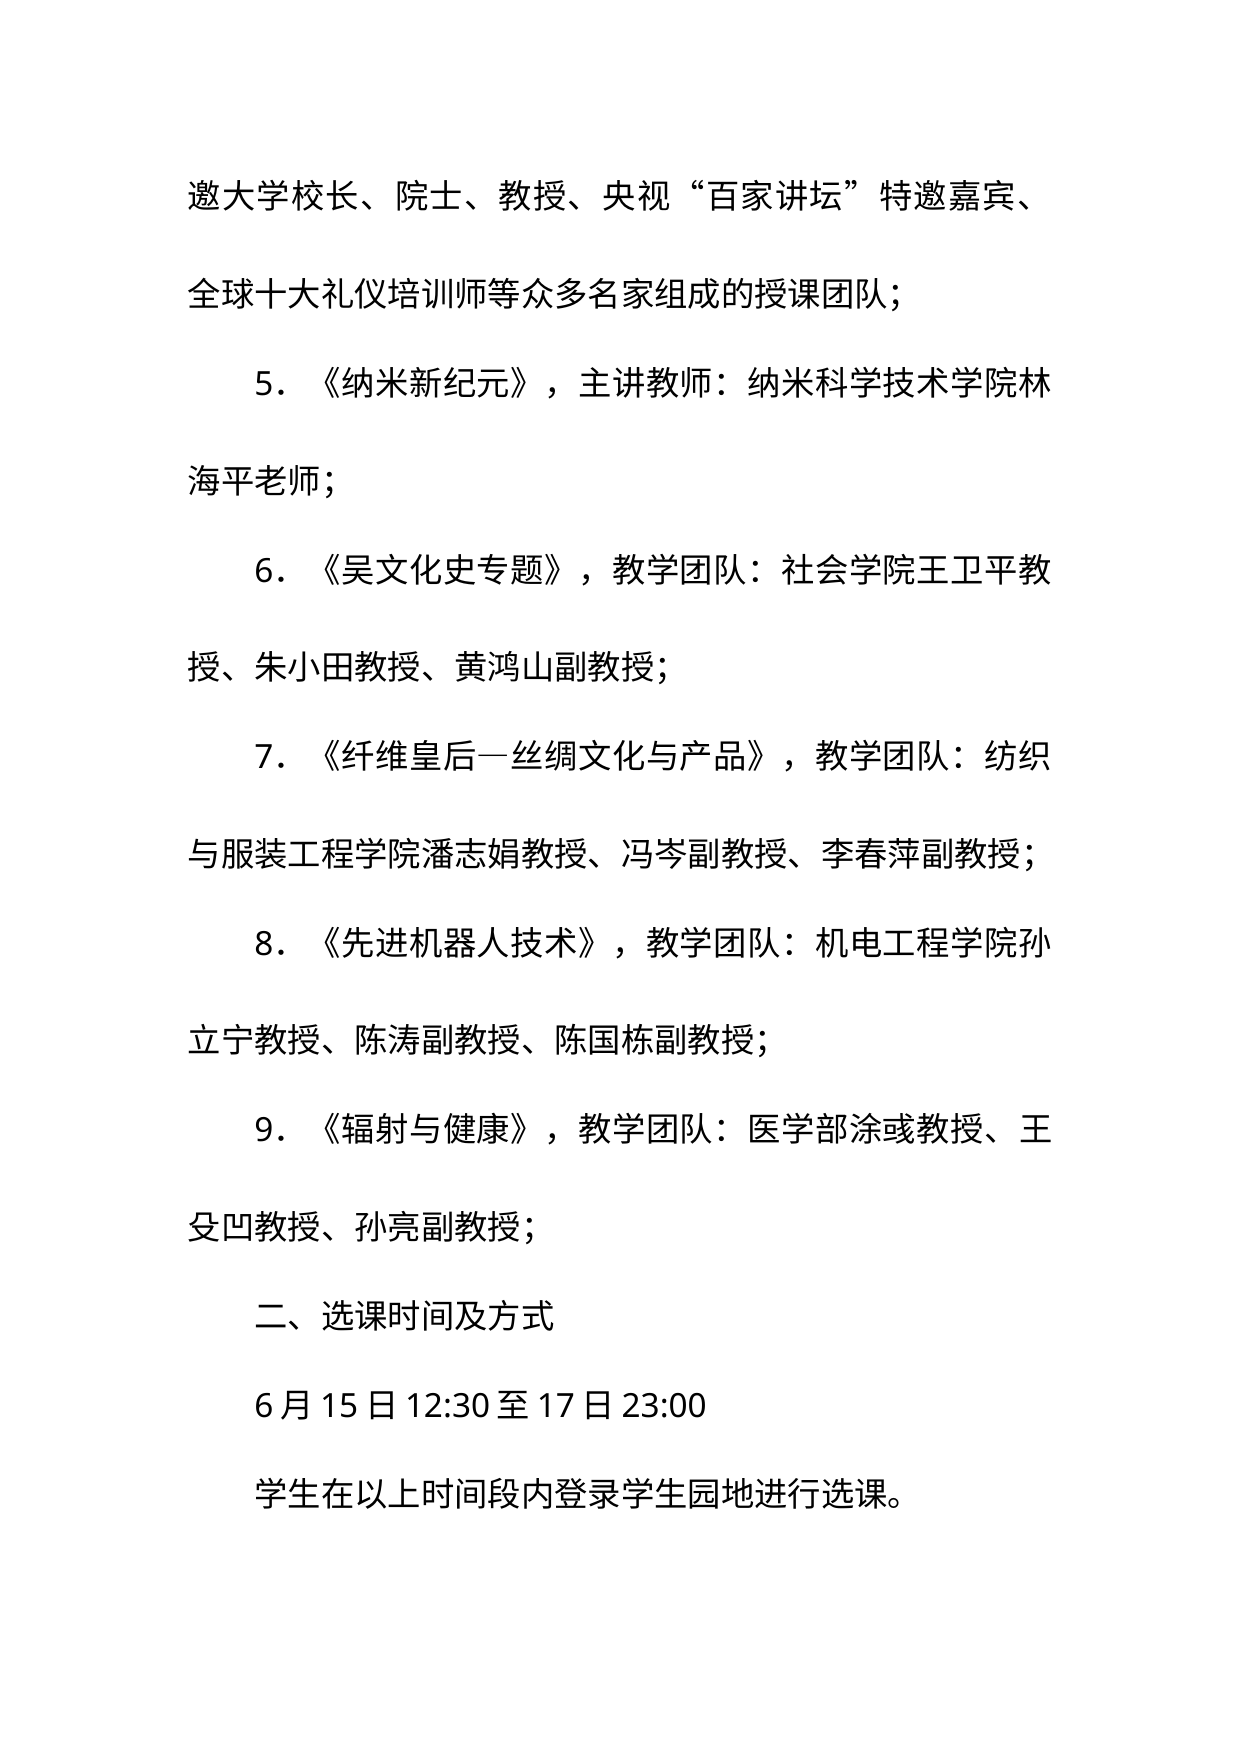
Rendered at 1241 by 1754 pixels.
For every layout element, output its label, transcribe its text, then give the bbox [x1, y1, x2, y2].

text 学生在以上时间段内登录学生园地进行选课。 [187, 1460, 1053, 1525]
text 二、选课时间及方式 [187, 1281, 1053, 1346]
text 9．《辐射与健康》，教学团队：医学部涂彧教授、王殳凹教授、孙亮副教授； [187, 1095, 1053, 1257]
text 6．《吴文化史专题》，教学团队：社会学院王卫平教授、朱小田教授、黄鸿山副教授； [187, 535, 1053, 698]
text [187, 162, 1053, 324]
text 8．《先进机器人技术》，教学团队：机电工程学院孙立宁教授、陈涛副教授、陈国栋副教授； [187, 908, 1053, 1071]
text 5．《纳米新纪元》，主讲教师：纳米科学技术学院林海平老师； [187, 348, 1053, 511]
text 7．《纤维皇后—丝绸文化与产品》，教学团队：纺织与服装工程学院潘志娟教授、冯岑副教授、李春萍副教授； [187, 722, 1053, 884]
text 6月15日12:30至17日23:00 [187, 1371, 1053, 1436]
